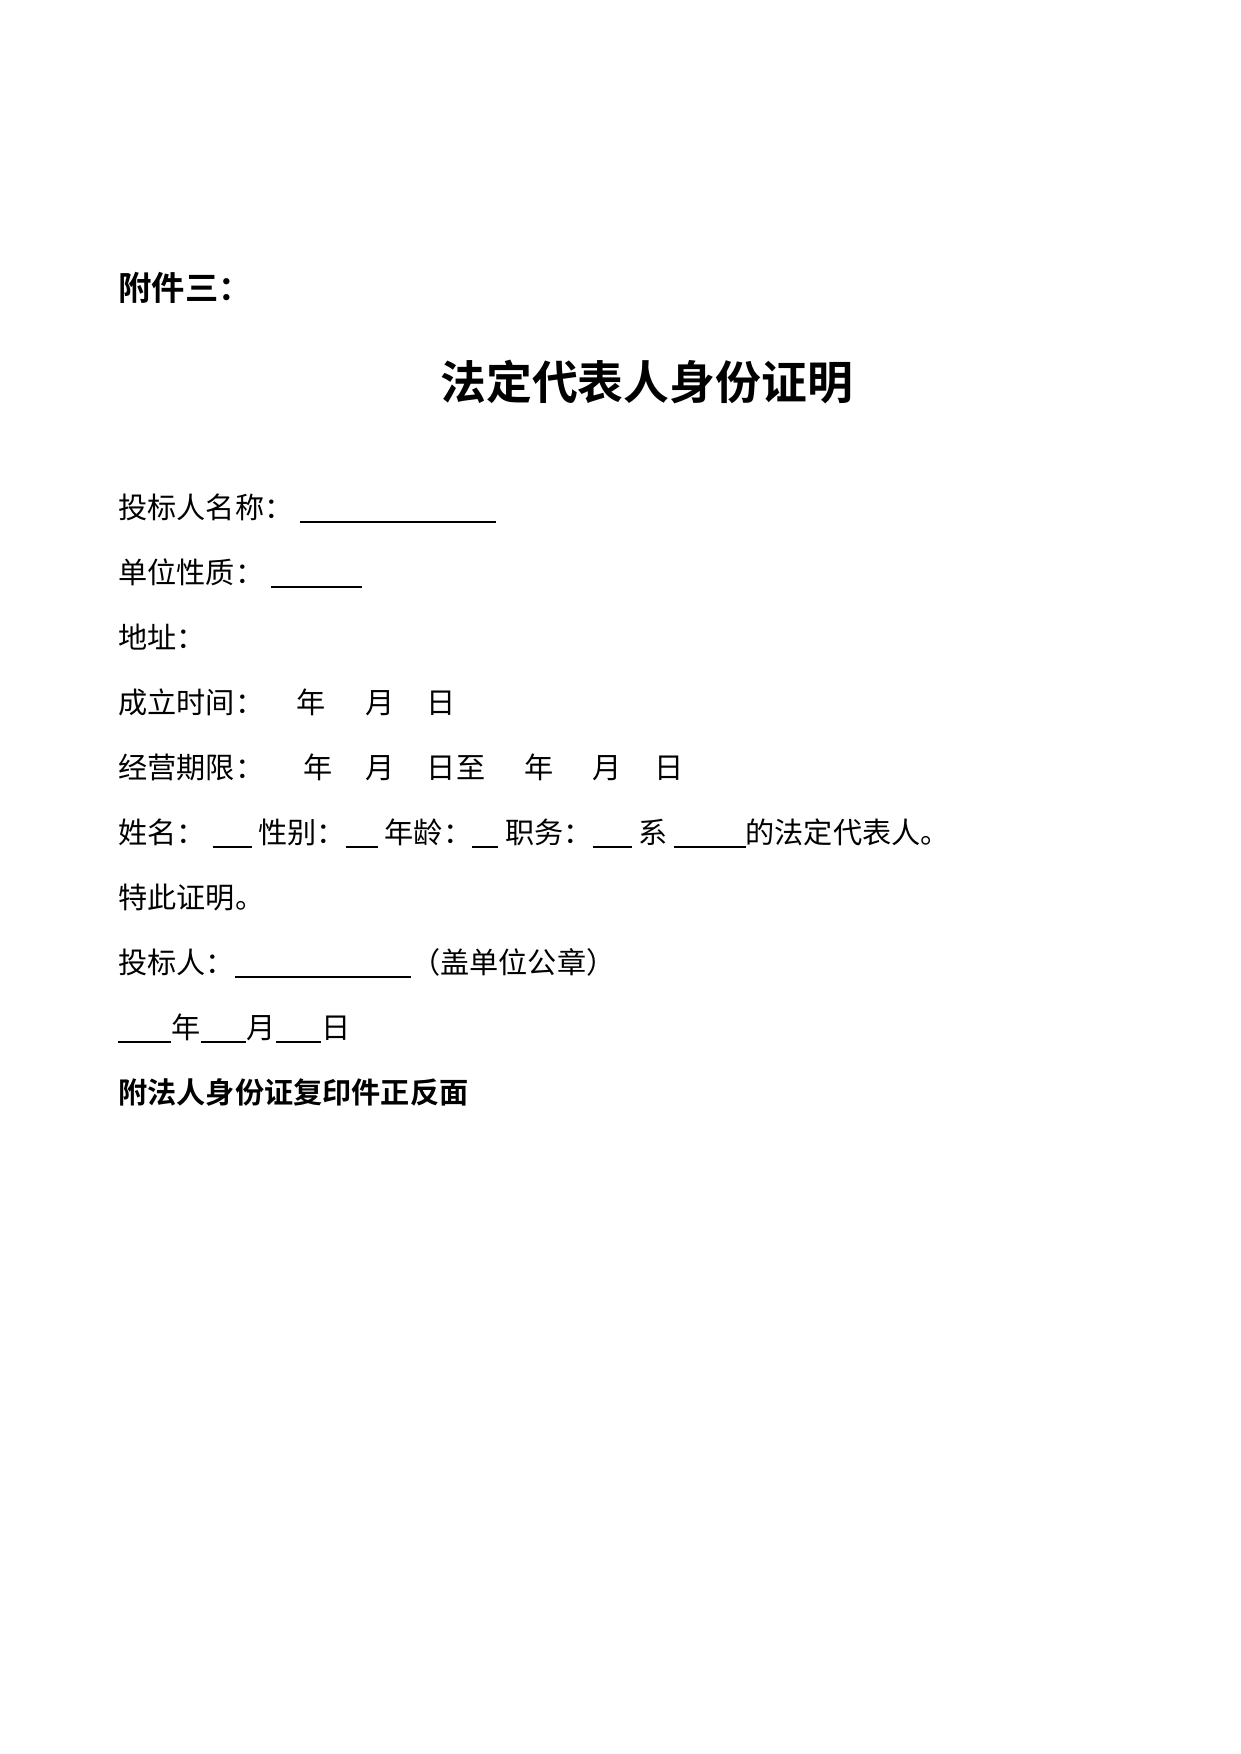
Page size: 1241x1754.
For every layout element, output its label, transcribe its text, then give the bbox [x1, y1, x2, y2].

subtitle 法定代表人身份证明 [118, 331, 1167, 428]
text 经营期限： 年 月 日至 年 月 日 [118, 733, 1167, 798]
text 投标人名称： [118, 473, 1167, 538]
text 年 月 日 [118, 993, 1167, 1058]
text 单位性质： [118, 538, 1167, 603]
text 地址： [118, 603, 1167, 668]
text 特此证明。 [118, 863, 1167, 928]
text 姓名： 性别： 年龄： 职务： 系 的法定代表人。 [118, 798, 1167, 863]
text 投标人： （盖单位公章） [118, 928, 1167, 993]
text 附件三： [118, 253, 1167, 318]
text 成立时间： 年 月 日 [118, 668, 1167, 733]
text 附法人身份证复印件正反面 [118, 1058, 1167, 1123]
